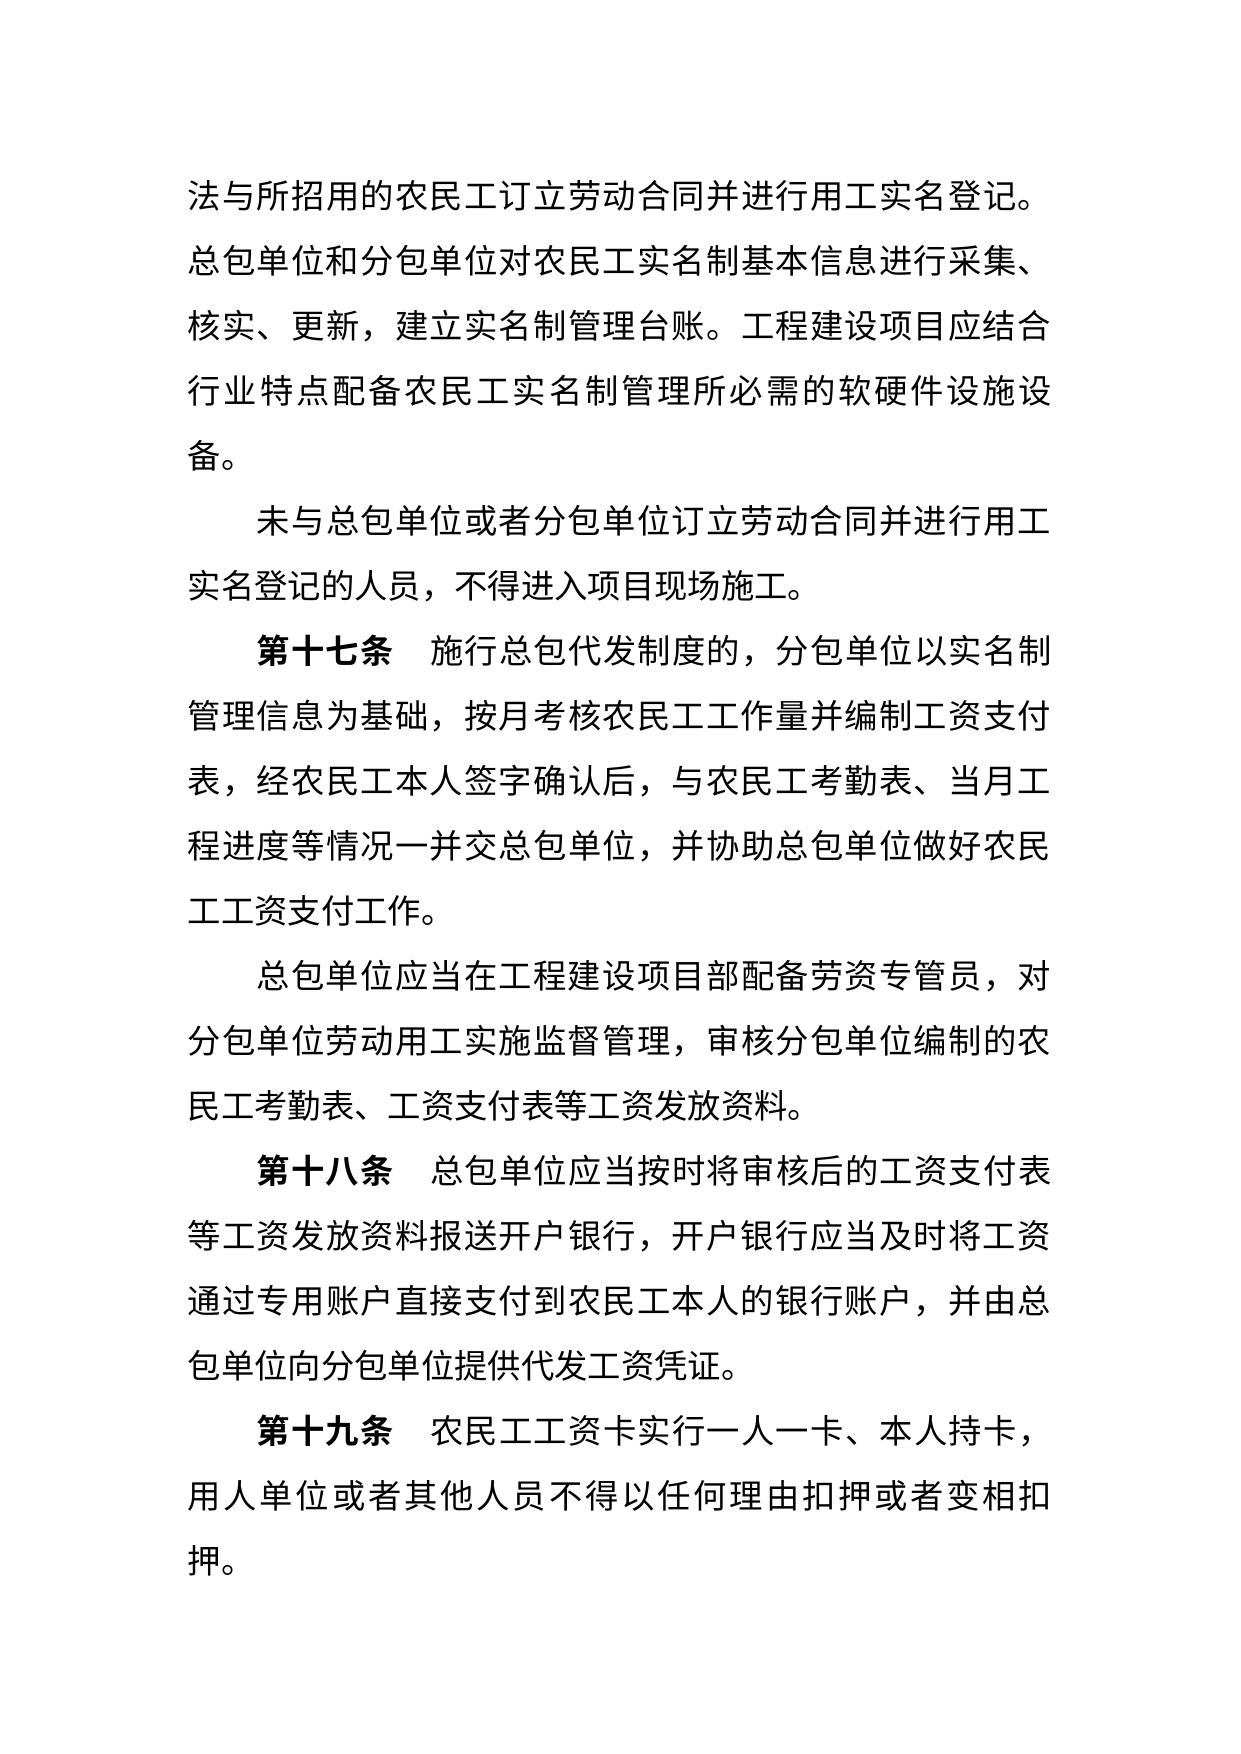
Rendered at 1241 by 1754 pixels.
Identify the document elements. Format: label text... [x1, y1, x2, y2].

text 未与总包单位或者分包单位订立劳动合同并进行用工实名登记的人员，不得进入项目现场施工。 [187, 487, 1053, 617]
text 第十七条 施行总包代发制度的，分包单位以实名制管理信息为基础，按月考核农民工工作量并编制工资支付表，经农民工本人签字确认后，与农民工考勤表、当月工程进度等情况一并交总包单位，并协助总包单位做好农民工工资支付工作。 [187, 617, 1053, 942]
text 总包单位应当在工程建设项目部配备劳资专管员，对分包单位劳动用工实施监督管理，审核分包单位编制的农民工考勤表、工资支付表等工资发放资料。 [187, 942, 1053, 1137]
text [187, 162, 1053, 487]
text 第十九条 农民工工资卡实行一人一卡、本人持卡，用人单位或者其他人员不得以任何理由扣押或者变相扣押。 [187, 1397, 1053, 1592]
text 第十八条 总包单位应当按时将审核后的工资支付表等工资发放资料报送开户银行，开户银行应当及时将工资通过专用账户直接支付到农民工本人的银行账户，并由总包单位向分包单位提供代发工资凭证。 [187, 1137, 1053, 1397]
